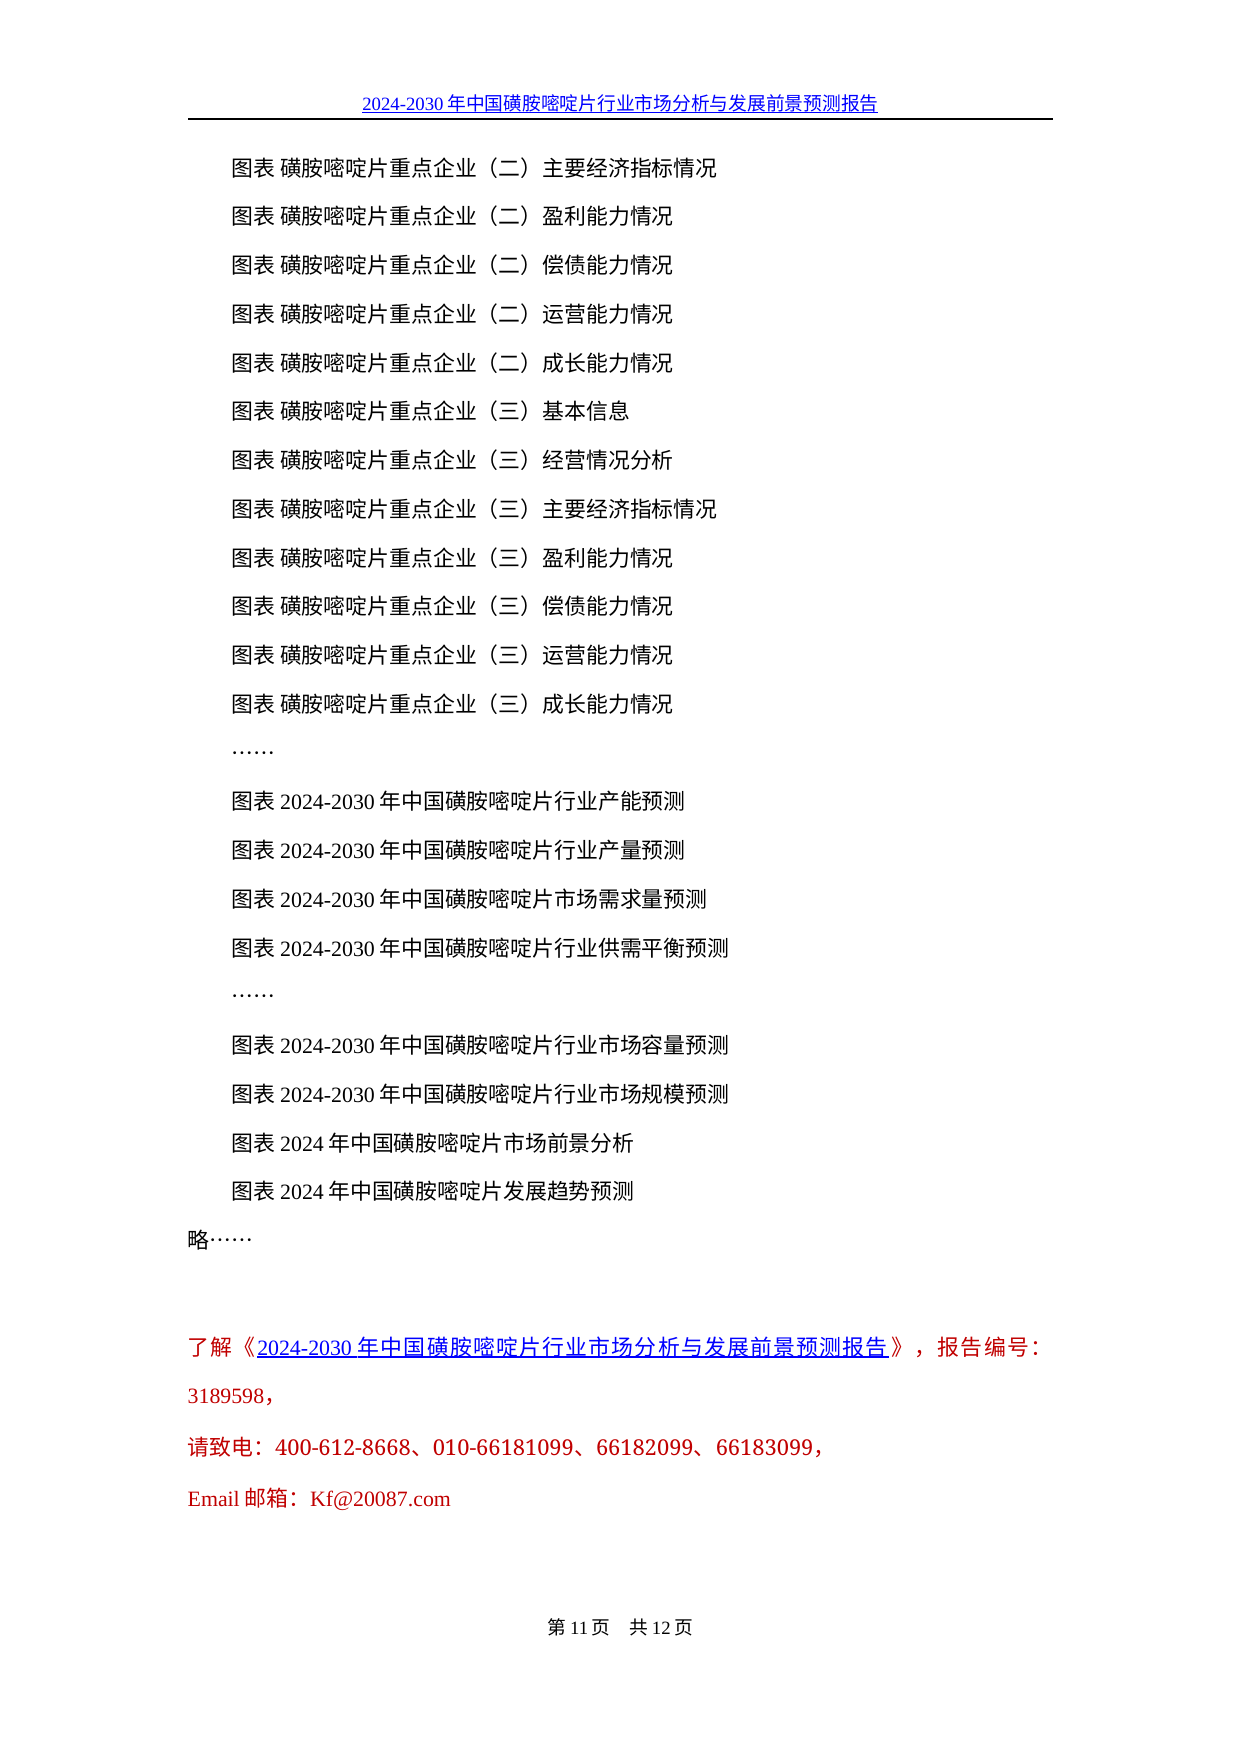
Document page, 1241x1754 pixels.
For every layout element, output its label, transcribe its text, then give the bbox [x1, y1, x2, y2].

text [187, 150, 1053, 1255]
text 了解《2024-2030年中国磺胺嘧啶片行业市场分析与发展前景预测报告》，报告编号：3189598， [187, 1329, 1053, 1410]
text Email邮箱：Kf@20087.com [187, 1481, 1053, 1513]
text 请致电：400-612-8668、010-66181099、66182099、66183099， [187, 1429, 1053, 1462]
